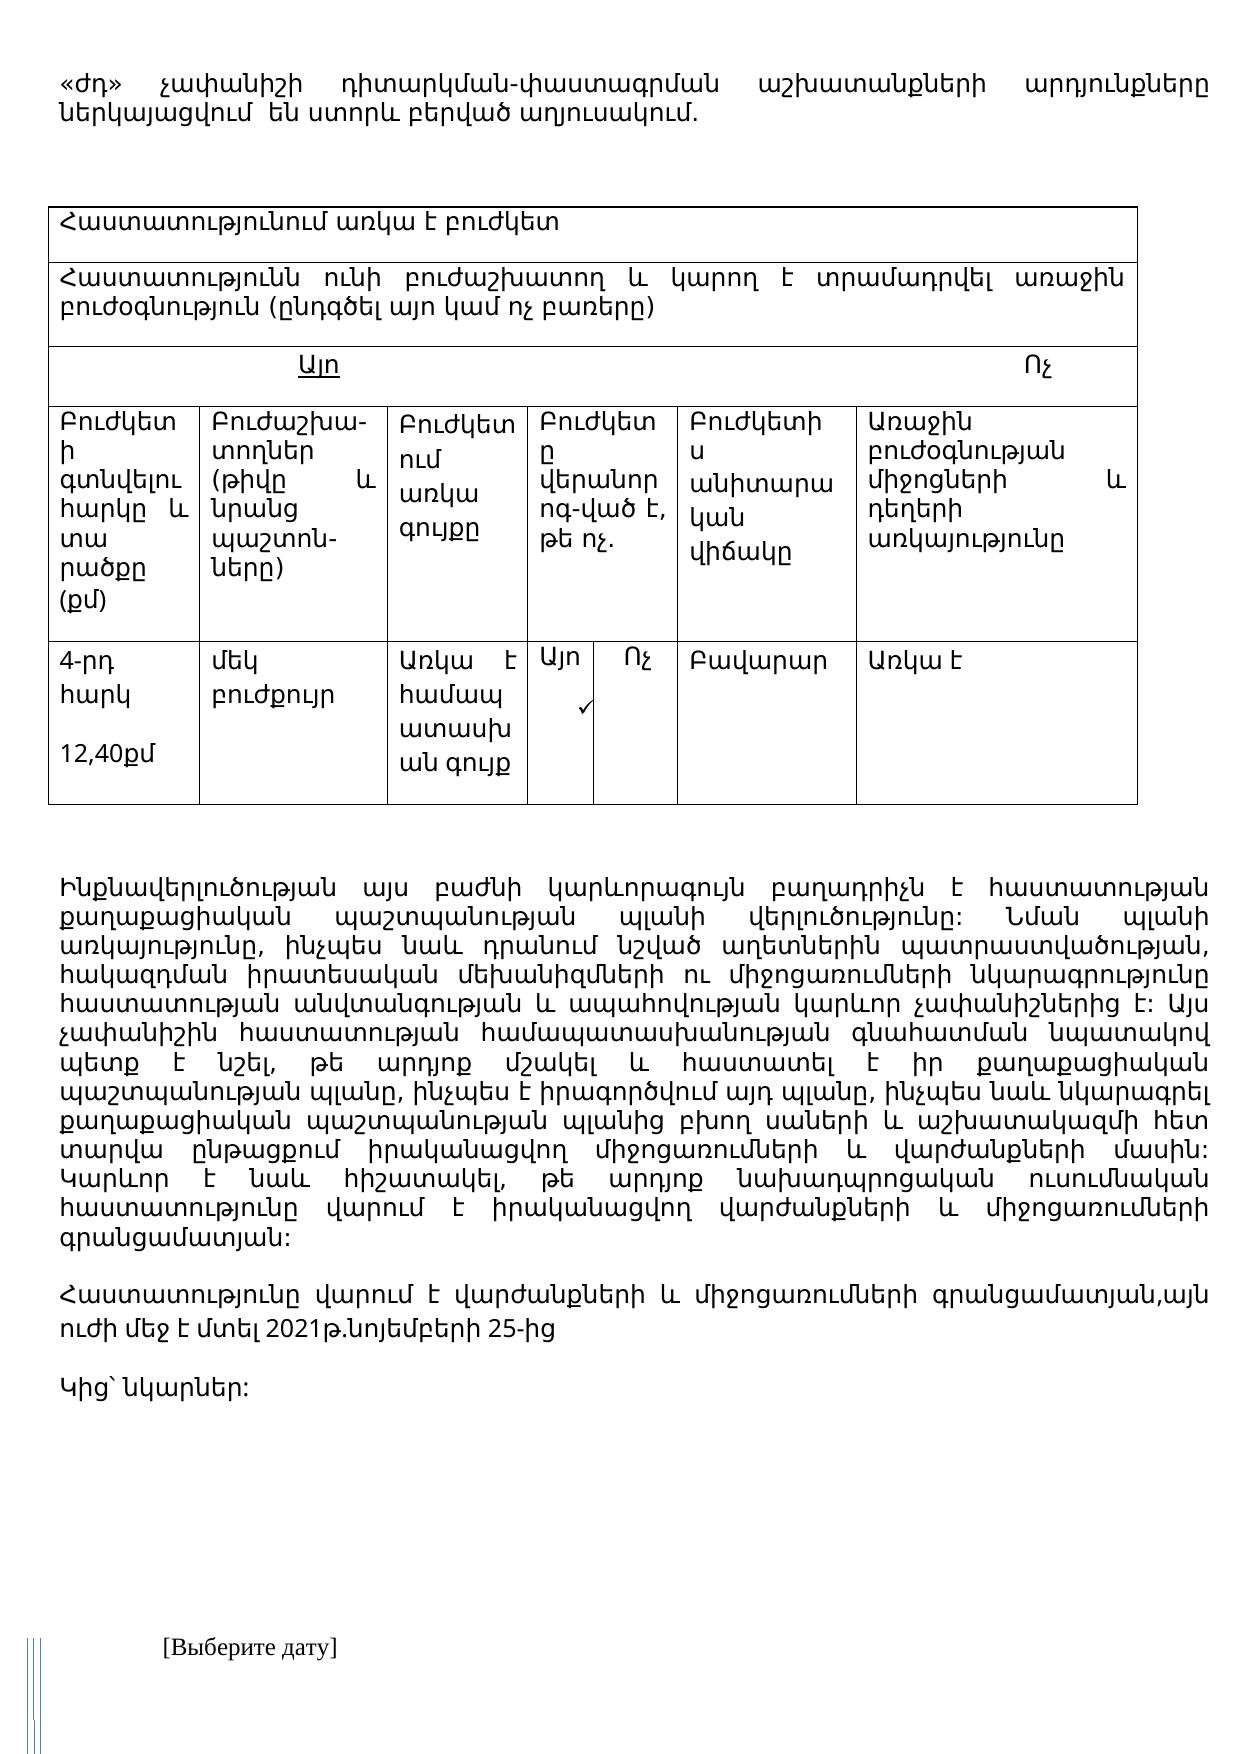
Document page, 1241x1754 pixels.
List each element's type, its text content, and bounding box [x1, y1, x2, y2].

table_cell Բուժկետի սանիտարական վիճակը [678, 407, 856, 641]
table_cell Բուժաշխա-տողներ (թիվը և նրանց պաշտոն-ները) [200, 407, 387, 641]
table_cell Ոչ [594, 642, 677, 803]
table_header Հաստատությունում առկա է բուժկետ [49, 208, 1137, 262]
text Ինքնավերլուծության այս բաժնի կարևորագույն բաղադրիչն է հաստատության քաղաքացիական պաշտպանության պլանի վերլուծությունը: Նման պլանի առկայությունը, ինչպես նաև դրանում նշված աղետներին պատրաստվածության, հակազդման իրատեսական մեխանիզմների ու միջոցառումների նկարագրությունը հաստատության անվտանգության և ապահովության կարևոր չափանիշներից է: Այս չափանիշին հաստատության համապատասխանության գնահատման նպատակով պետք է նշել, թե արդյոք մշակել և հաստատել է իր քաղաքացիական պաշտպանության պլանը, ինչպես է իրագործվում այդ պլանը, ինչպես նաև նկարագրել քաղաքացիական պաշտպանության պլանից բխող սաների և աշխատակազմի հետ տարվա ընթացքում իրականացվող միջոցառումների և վարժանքների մասին: Կարևոր է նաև հիշատակել, թե արդյոք նախադպրոցական ուսումնական հաստատությունը վարում է իրականացվող վարժանքների և միջոցառումների գրանցամատյան: [59, 873, 1211, 1252]
table_cell Բավարար [678, 642, 856, 803]
table_cell Առկա է [857, 642, 1137, 803]
table_cell Առկա է համապատասխան գույք [388, 642, 527, 803]
table_cell մեկ բուժքույր [200, 642, 387, 803]
table_cell Առաջին բուժօգնության միջոցների և դեղերի առկայությունը [857, 407, 1137, 641]
table_cell Բուժկետը վերանորոգ-ված է, թե ոչ. [528, 407, 677, 641]
table_cell Բուժկետում առկա գույքը [388, 407, 527, 641]
table_cell 4-րդ հարկ 12,40քմ [49, 642, 199, 803]
table_cell Բուժկետի գտնվելու հարկը և տա րածքը (քմ) [49, 407, 199, 641]
text Հաստատությունը վարում է վարժանքների և միջոցառումների գրանցամատյան,այն ուժի մեջ է մտել 2021թ.նոյեմբերի 25-ից [59, 1277, 1211, 1345]
table_cell Այո Ոչ [49, 347, 1137, 406]
text Կից՝ նկարներ: [59, 1370, 1211, 1404]
table_cell Հաստատությունն ունի բուժաշխատող և կարող է տրամադրվել առաջին բուժօգնություն (ընդգծել այո կամ ոչ բառերը) [49, 263, 1137, 346]
table_cell Այո [528, 642, 593, 803]
text «ժդ» չափանիշի դիտարկման-փաստագրման աշխատանքների արդյունքները ներկայացվում են ստորև բերված աղյուսակում. [59, 69, 1211, 127]
